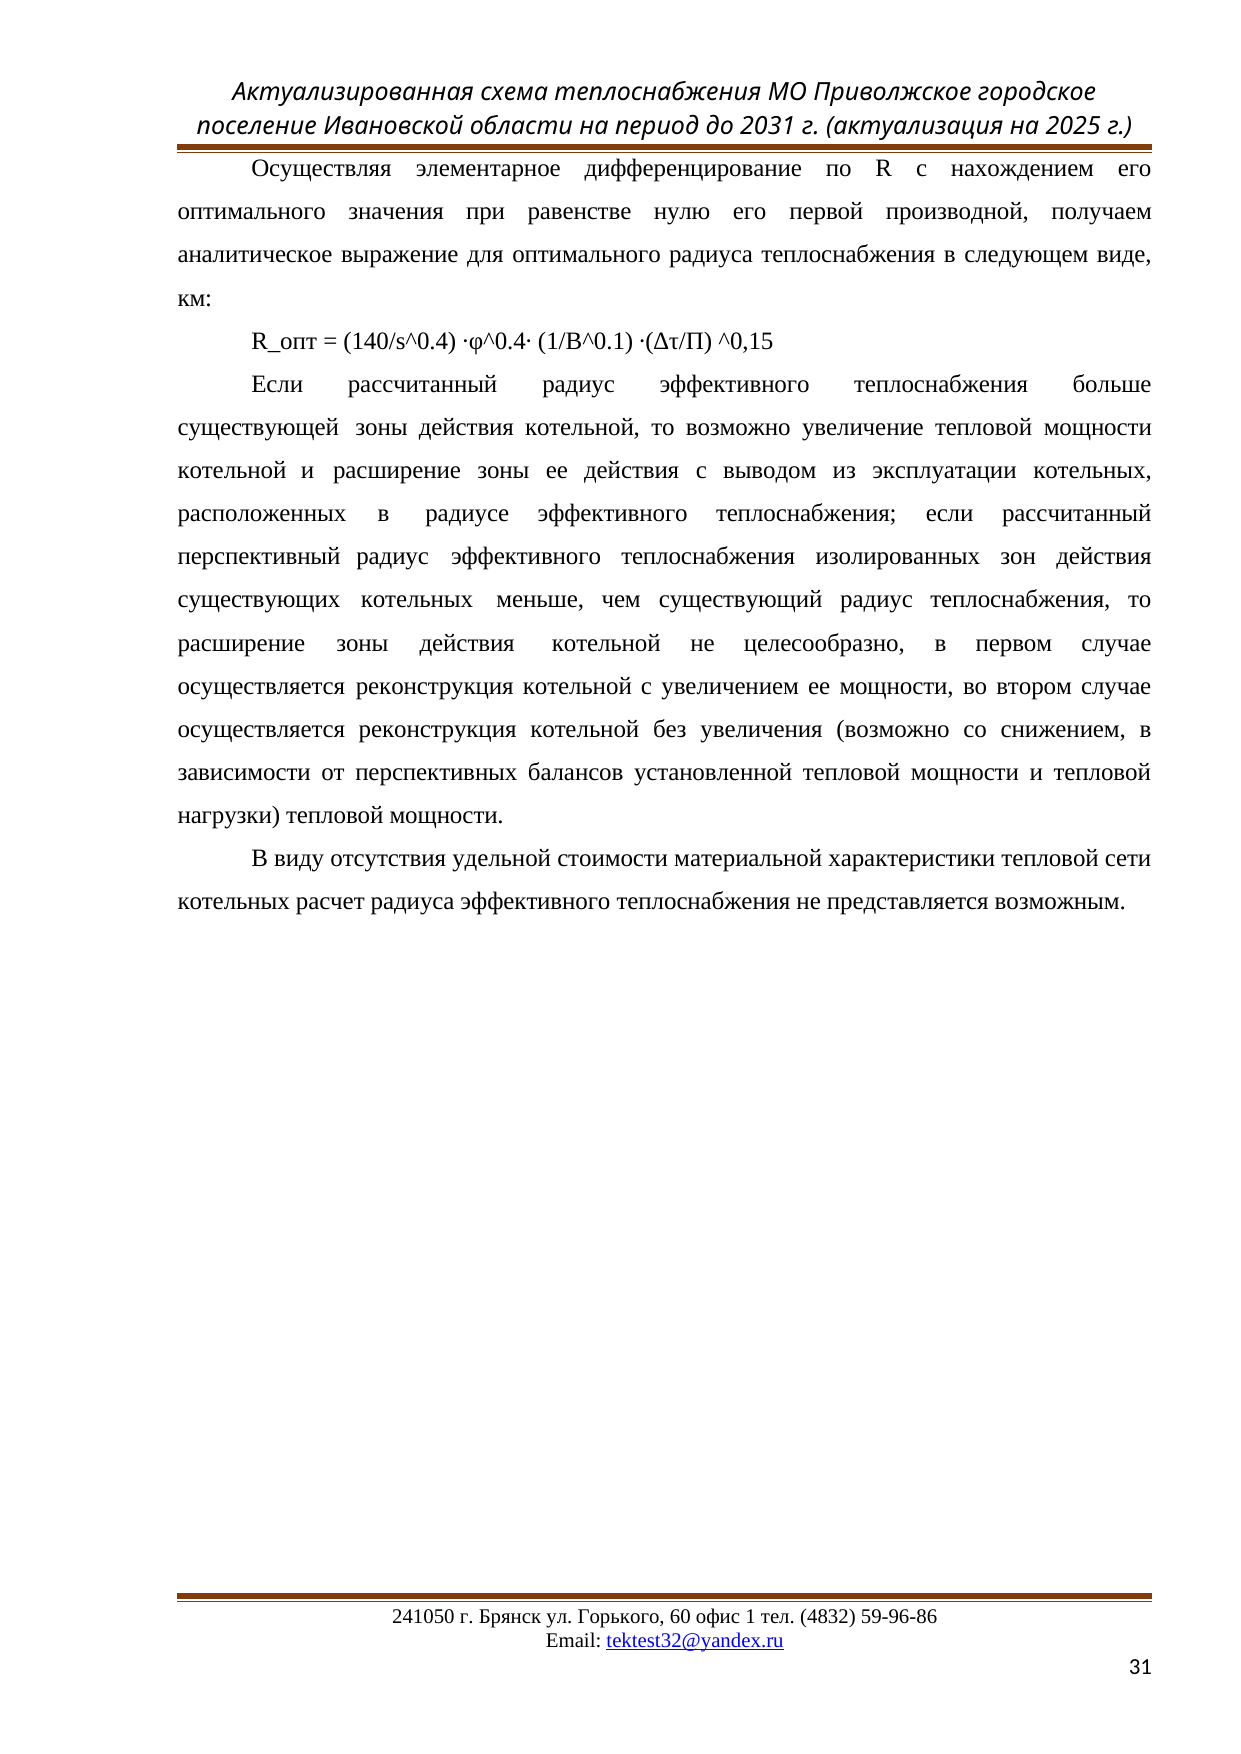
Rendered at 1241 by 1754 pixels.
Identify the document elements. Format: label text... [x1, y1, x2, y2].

text Осуществляя элементарное дифференцирование по R с нахождением его оптимального значения при равенстве нулю его первой производной, получаем аналитическое выражение для оптимального радиуса теплоснабжения в следующем виде, км: [177, 153, 1152, 311]
text Если рассчитанный радиус эффективного теплоснабжения больше существующей зоны действия котельной, то возможно увеличение тепловой мощности котельной и расширение зоны ее действия с выводом из эксплуатации котельных, расположенных в радиусе эффективного теплоснабжения; если рассчитанный перспективный радиус эффективного теплоснабжения изолированных зон действия существующих котельных меньше, чем существующий радиус теплоснабжения, то расширение зоны действия котельной не целесообразно, в первом случае осуществляется реконструкция котельной с увеличением ее мощности, во втором случае осуществляется реконструкция котельной без увеличения (возможно со снижением, в зависимости от перспективных балансов установленной тепловой мощности и тепловой нагрузки) тепловой мощности. [177, 369, 1152, 829]
text R_опт = (140/s^0.4) ∙φ^0.4∙ (1/B^0.1) ∙(∆τ/П) ^0,15 [177, 326, 1152, 354]
text В виду отсутствия удельной стоимости материальной характеристики тепловой сети котельных расчет радиуса эффективного теплоснабжения не представляется возможным. [177, 843, 1152, 915]
